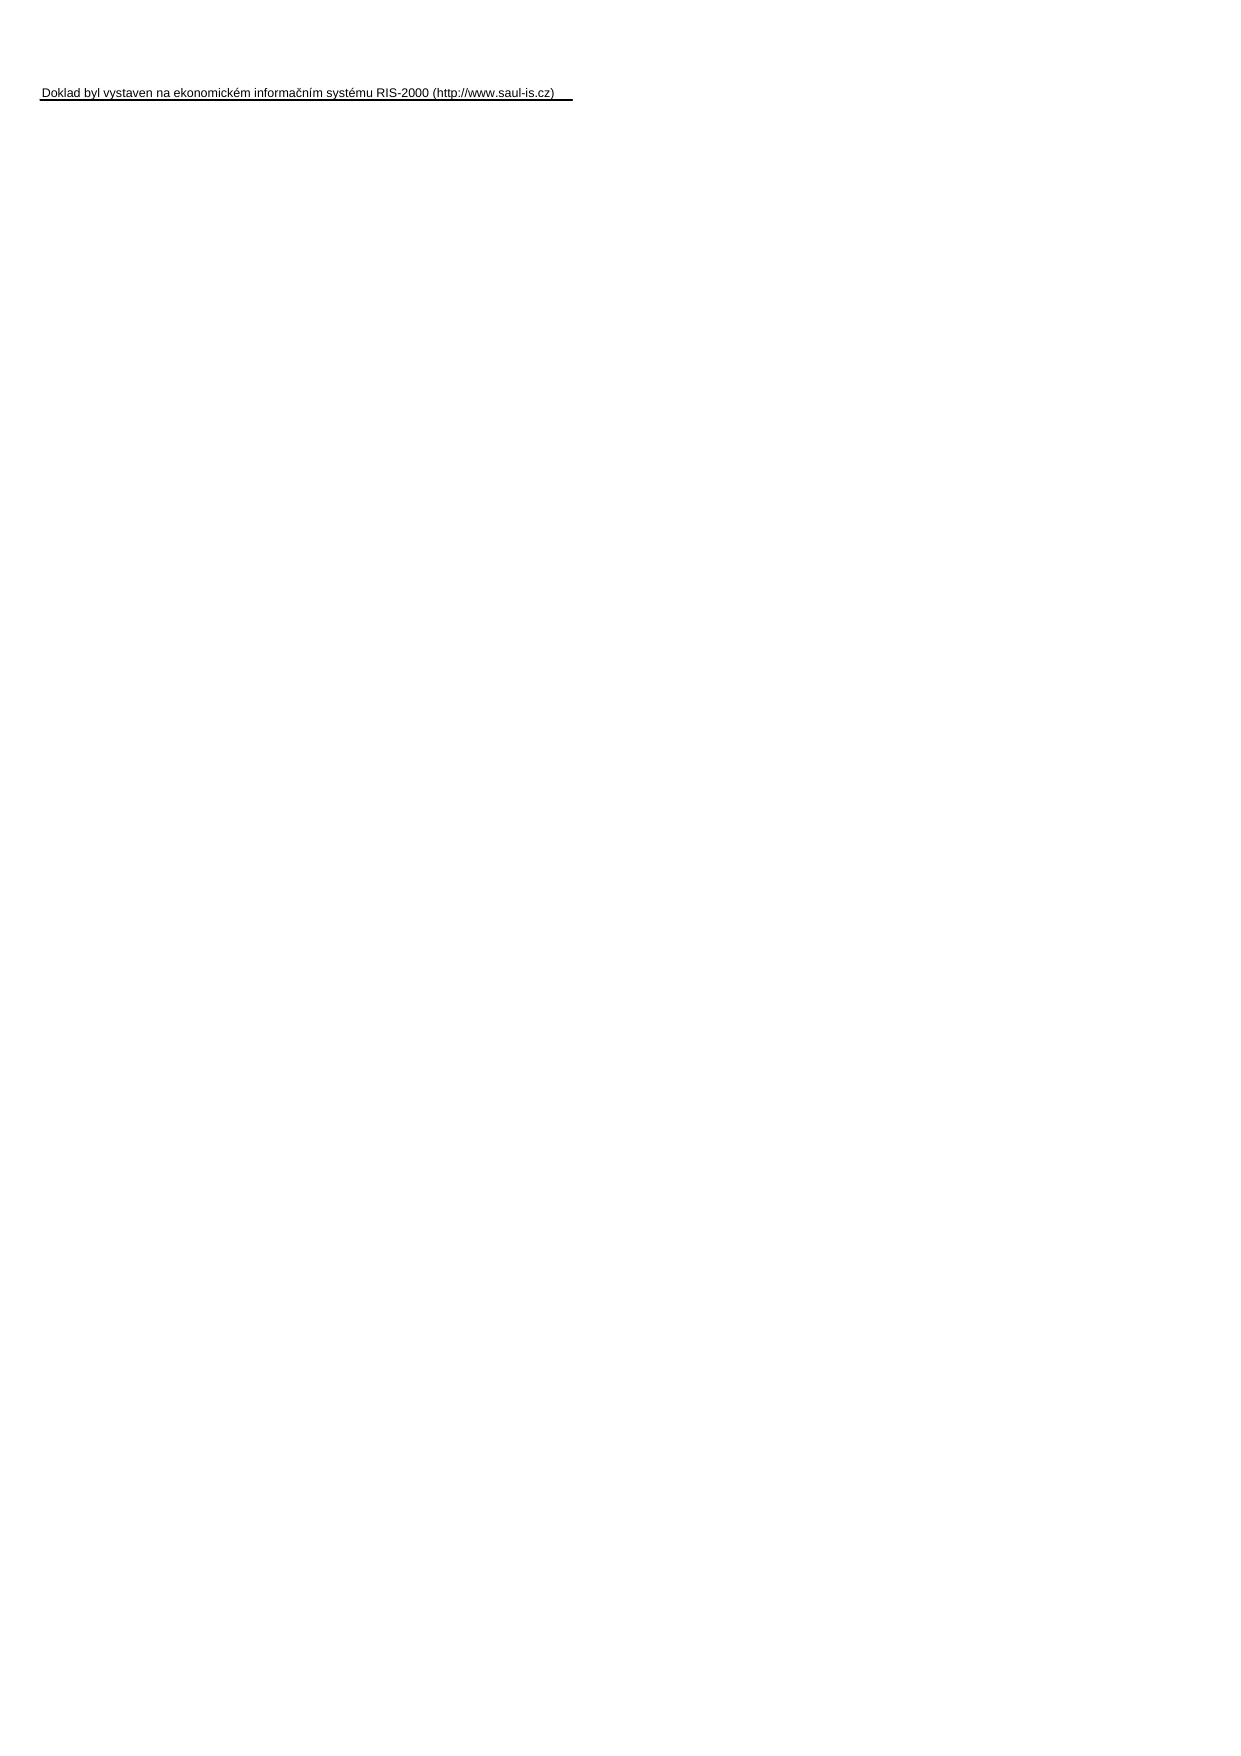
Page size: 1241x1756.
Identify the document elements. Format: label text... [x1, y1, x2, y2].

picture [37, 98, 575, 104]
